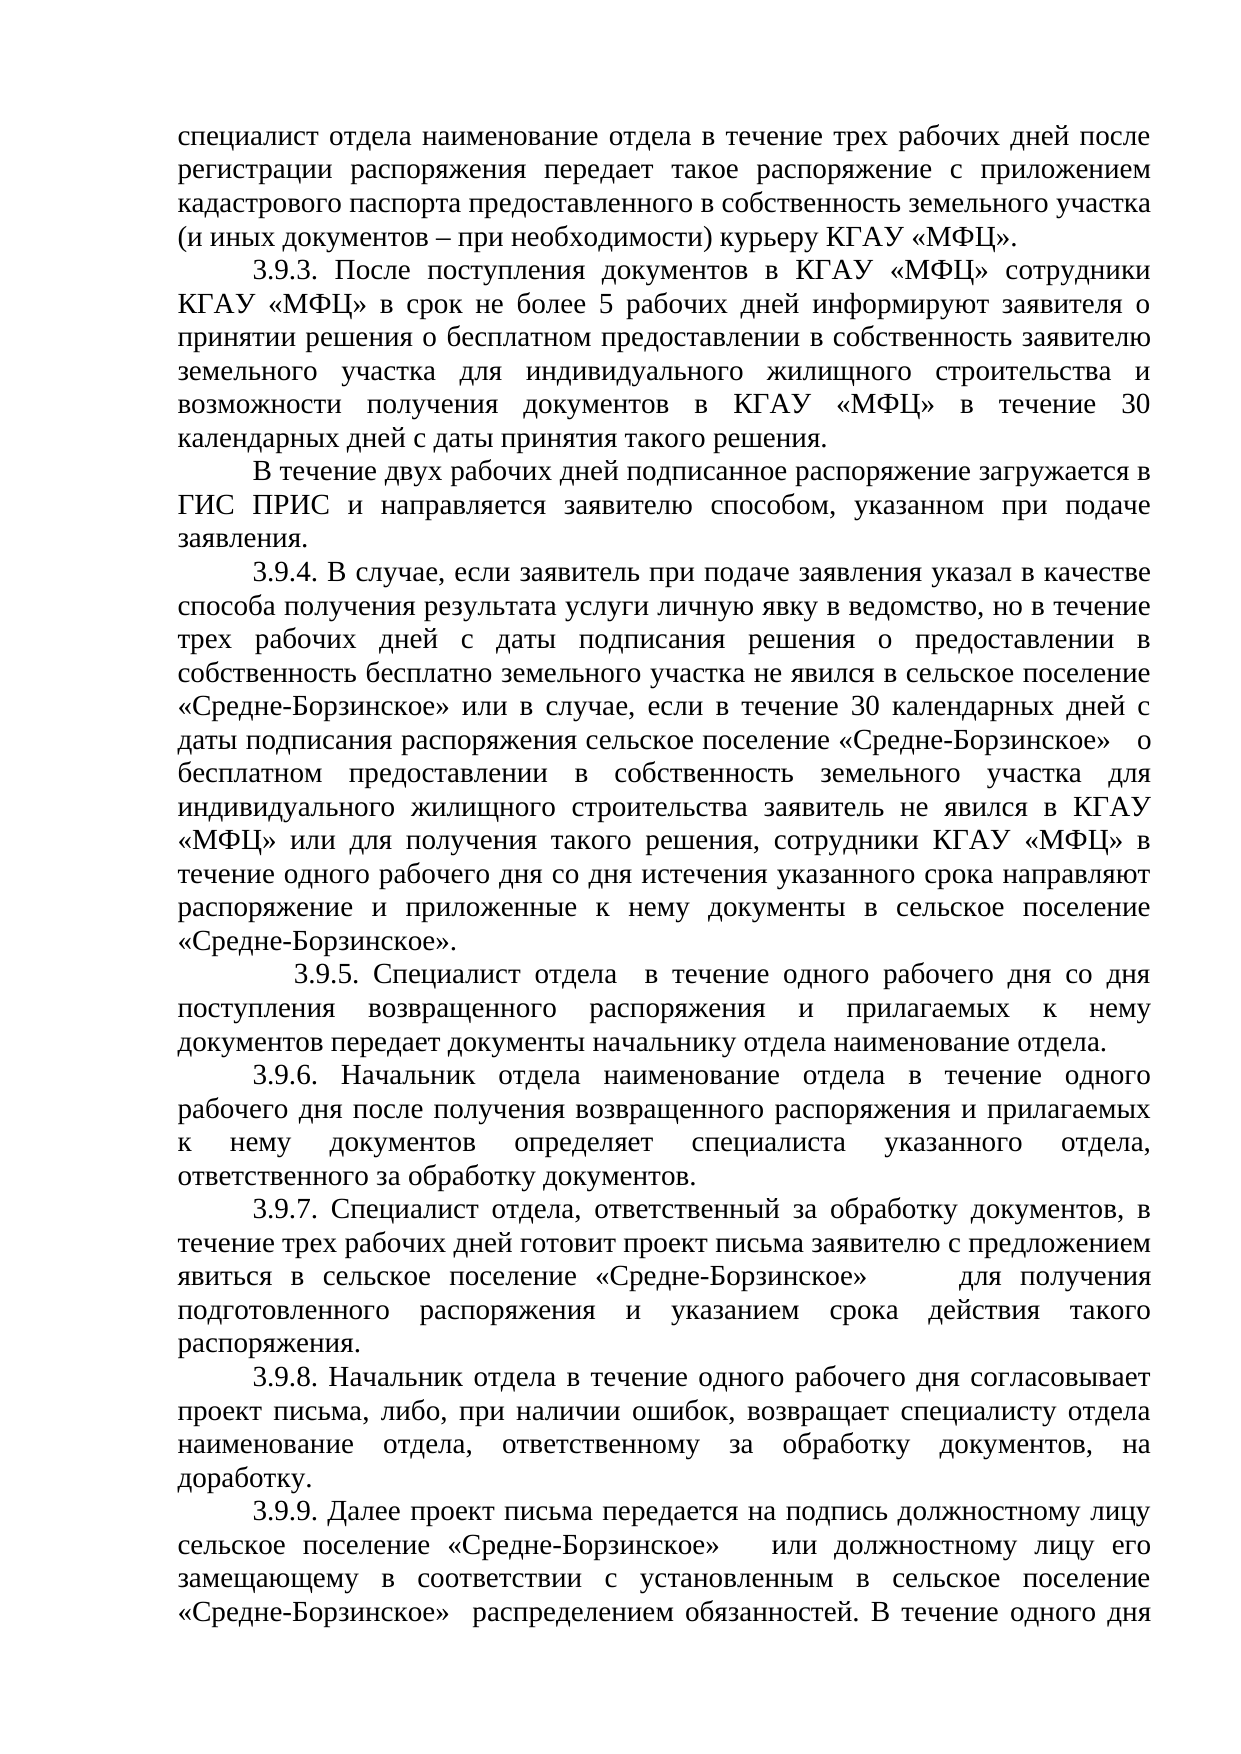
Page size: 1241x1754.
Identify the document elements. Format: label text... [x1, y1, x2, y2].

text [177, 1493, 1152, 1627]
text В течение двух рабочих дней подписанное распоряжение загружается в ГИС ПРИС и направляется заявителю способом, указанном при подаче заявления. [177, 453, 1152, 554]
text 3.9.8. Начальник отдела в течение одного рабочего дня согласовывает проект письма, либо, при наличии ошибок, возвращает специалисту отдела наименование отдела, ответственному за обработку документов, на доработку. [177, 1359, 1152, 1493]
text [177, 118, 1152, 252]
text 3.9.3. После поступления документов в КГАУ «МФЦ» сотрудники КГАУ «МФЦ» в срок не более 5 рабочих дней информируют заявителя о принятии решения о бесплатном предоставлении в собственность заявителю земельного участка для индивидуального жилищного строительства и возможности получения документов в КГАУ «МФЦ» в течение 30 календарных дней с даты принятия такого решения. [177, 252, 1152, 453]
text 3.9.4. В случае, если заявитель при подаче заявления указал в качестве способа получения результата услуги личную явку в ведомство, но в течение трех рабочих дней с даты подписания решения о предоставлении в собственность бесплатно земельного участка не явился в сельское поселение «Средне-Борзинское» или в случае, если в течение 30 календарных дней с даты подписания распоряжения сельское поселение «Средне-Борзинское» о бесплатном предоставлении в собственность земельного участка для индивидуального жилищного строительства заявитель не явился в КГАУ «МФЦ» или для получения такого решения, сотрудники КГАУ «МФЦ» в течение одного рабочего дня со дня истечения указанного срока направляют распоряжение и приложенные к нему документы в сельское поселение «Средне-Борзинское». [177, 554, 1152, 957]
text 3.9.6. Начальник отдела наименование отдела в течение одного рабочего дня после получения возвращенного распоряжения и прилагаемых к нему документов определяет специалиста указанного отдела, ответственного за обработку документов. [177, 1057, 1152, 1191]
text 3.9.5. Специалист отдела в течение одного рабочего дня со дня поступления возвращенного распоряжения и прилагаемых к нему документов передает документы начальнику отдела наименование отдела. [177, 957, 1152, 1057]
text 3.9.7. Специалист отдела, ответственный за обработку документов, в течение трех рабочих дней готовит проект письма заявителю с предложением явиться в сельское поселение «Средне-Борзинское» для получения подготовленного распоряжения и указанием срока действия такого распоряжения. [177, 1191, 1152, 1359]
